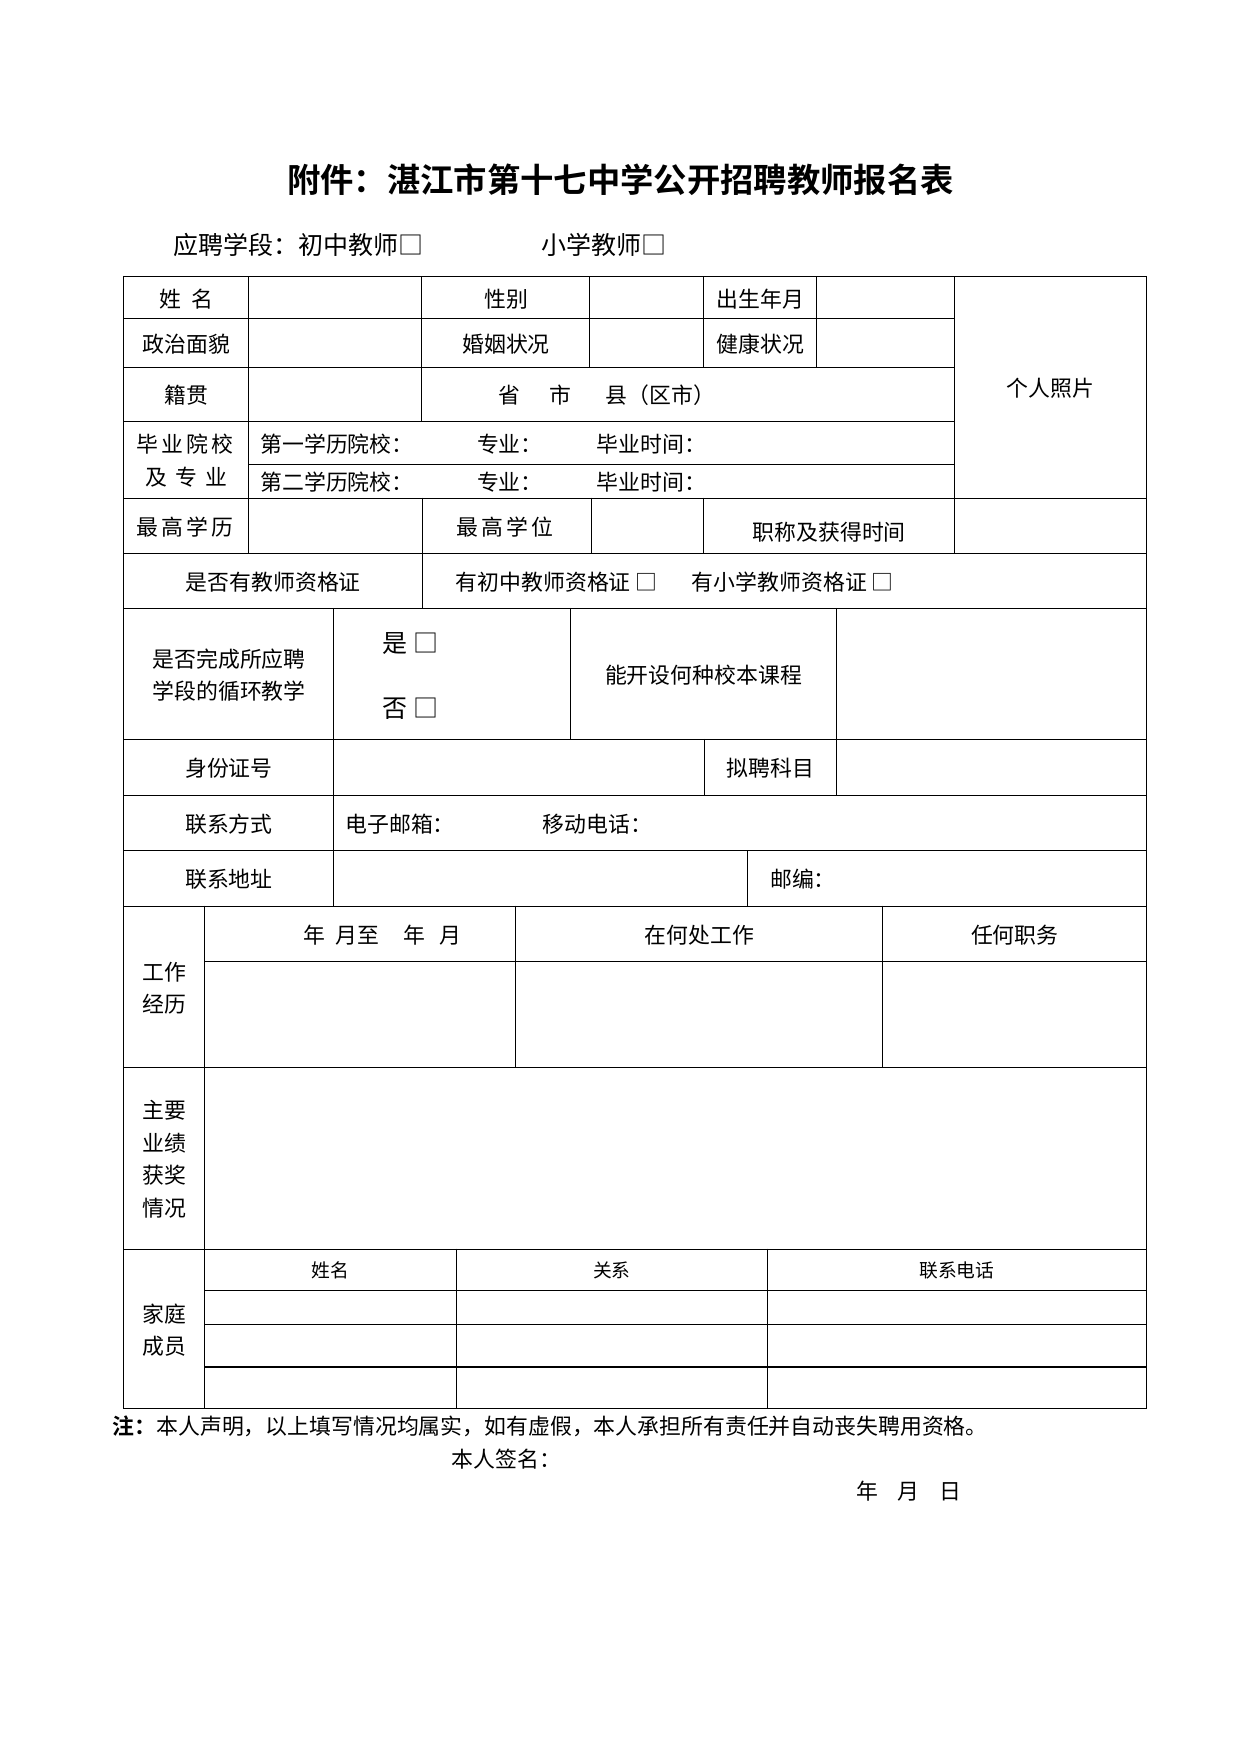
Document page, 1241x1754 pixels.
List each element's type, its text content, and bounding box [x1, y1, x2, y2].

table_cell [205, 1291, 456, 1323]
table_cell [516, 962, 882, 1067]
table_cell 联系地址 [124, 851, 333, 906]
table_cell 主要业绩获奖 情况 [124, 1068, 204, 1248]
table_cell [837, 609, 1146, 739]
table_header 个人照片 [955, 277, 1146, 497]
table_cell [334, 740, 704, 794]
table_header [249, 277, 421, 318]
table_cell 联系电话 [768, 1250, 1146, 1290]
table_cell 最高学位 [423, 499, 591, 552]
table_cell [837, 740, 1146, 794]
table_cell [768, 1291, 1146, 1323]
table_cell 工作经历 [124, 907, 204, 1067]
table_cell [205, 1068, 1146, 1248]
table_cell 家庭成员 [124, 1250, 204, 1408]
table_cell [955, 499, 1146, 552]
table_cell 电子邮箱： 移动电话： [334, 796, 1146, 850]
table_cell 毕业院校 及专业 [124, 422, 248, 497]
table_cell 职称及获得时间 [704, 499, 954, 552]
table_cell 健康状况 [704, 319, 816, 367]
table_cell [883, 962, 1146, 1067]
table_cell [457, 1291, 767, 1323]
text 应聘学段：初中教师□ 小学教师□ [112, 211, 1128, 276]
table_header 性别 [422, 277, 589, 318]
table_cell 姓名 [205, 1250, 456, 1290]
text 附件：湛江市第十七中学公开招聘教师报名表 [112, 146, 1128, 211]
table_cell [590, 319, 703, 367]
table_cell [817, 319, 954, 367]
table_cell 第二学历院校： 专业： 毕业时间： [249, 465, 954, 497]
table_cell 联系方式 [124, 796, 333, 850]
table_cell 是 □ 否 □ [334, 609, 570, 739]
table_cell 婚姻状况 [422, 319, 589, 367]
table_cell [768, 1325, 1146, 1366]
table_header 出生年月 [704, 277, 816, 318]
table_cell 是否完成所应聘 学段的循环教学 [124, 609, 333, 739]
table_cell [205, 1368, 456, 1408]
table_cell 能开设何种校本课程 [571, 609, 836, 739]
text 本人签名： [112, 1441, 1128, 1474]
table_cell 在何处工作 [516, 907, 882, 961]
table_cell [205, 1325, 456, 1366]
table_cell [205, 962, 515, 1067]
table_cell [249, 499, 422, 552]
table_cell 最高学历 [124, 499, 248, 552]
table_cell 籍贯 [124, 368, 248, 421]
table_cell [592, 499, 703, 552]
table_cell [768, 1368, 1146, 1408]
table_cell [249, 368, 421, 421]
table_cell [249, 319, 421, 367]
table_cell 是否有教师资格证 [124, 554, 422, 608]
table_cell 有初中教师资格证 □ 有小学教师资格证 □ [423, 554, 1146, 608]
table_cell 省 市 县（区市） [422, 368, 954, 421]
table_cell 身份证号 [124, 740, 333, 794]
table_cell 年 月至 年 月 [205, 907, 515, 961]
table_cell 第一学历院校： 专业： 毕业时间： [249, 422, 954, 464]
table_header [590, 277, 703, 318]
table_cell 邮编： [748, 851, 1146, 906]
table_header [817, 277, 954, 318]
text 年 月 日 [112, 1474, 1128, 1506]
table_header 姓 名 [124, 277, 248, 318]
table_cell 任何职务 [883, 907, 1146, 961]
table_cell [457, 1325, 767, 1366]
table_cell [334, 851, 747, 906]
text 注：本人声明，以上填写情况均属实，如有虚假，本人承担所有责任并自动丧失聘用资格。 [112, 1409, 1128, 1441]
table_cell 政治面貌 [124, 319, 248, 367]
table_cell [457, 1368, 767, 1408]
table_cell 拟聘科目 [705, 740, 836, 794]
table_cell 关系 [457, 1250, 767, 1290]
